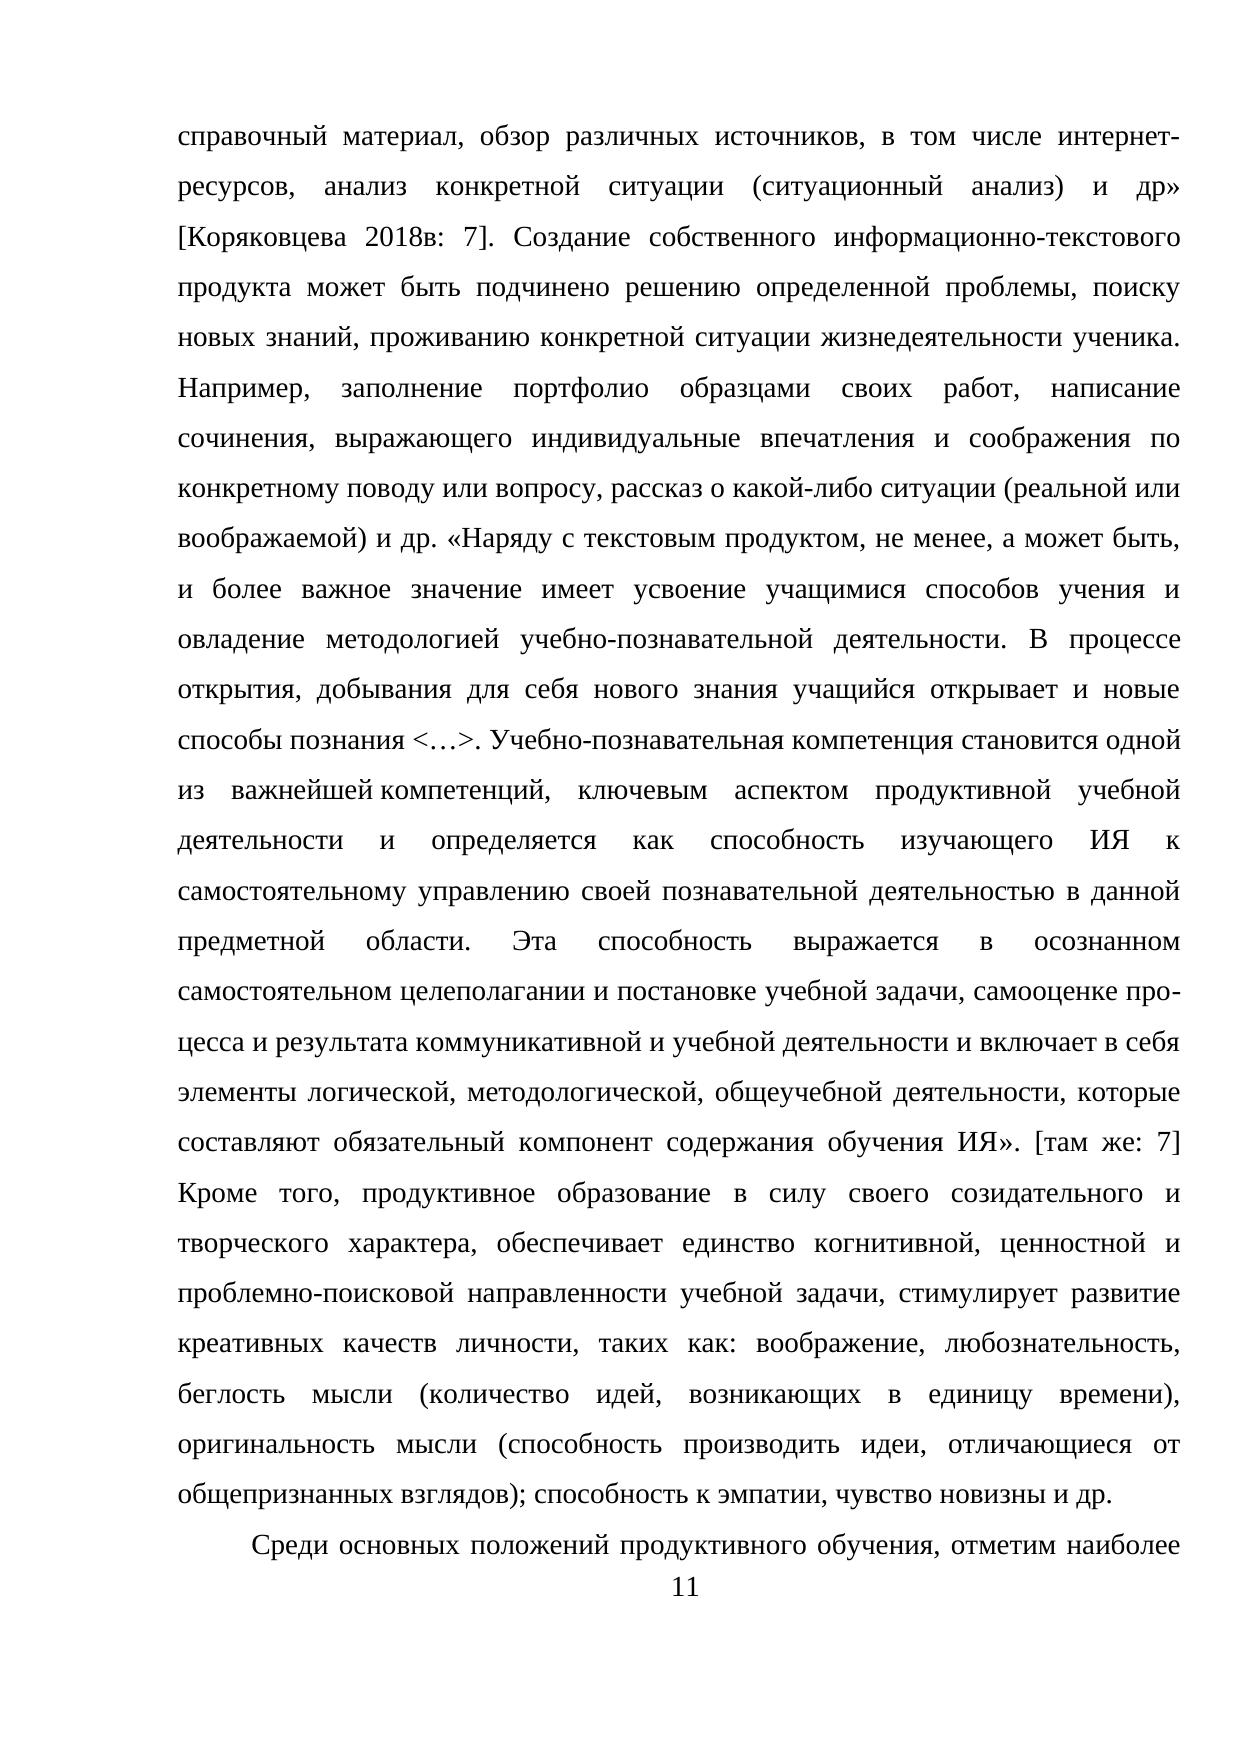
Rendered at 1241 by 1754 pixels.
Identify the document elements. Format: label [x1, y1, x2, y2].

text [177, 1527, 1181, 1560]
text [177, 118, 1181, 1510]
